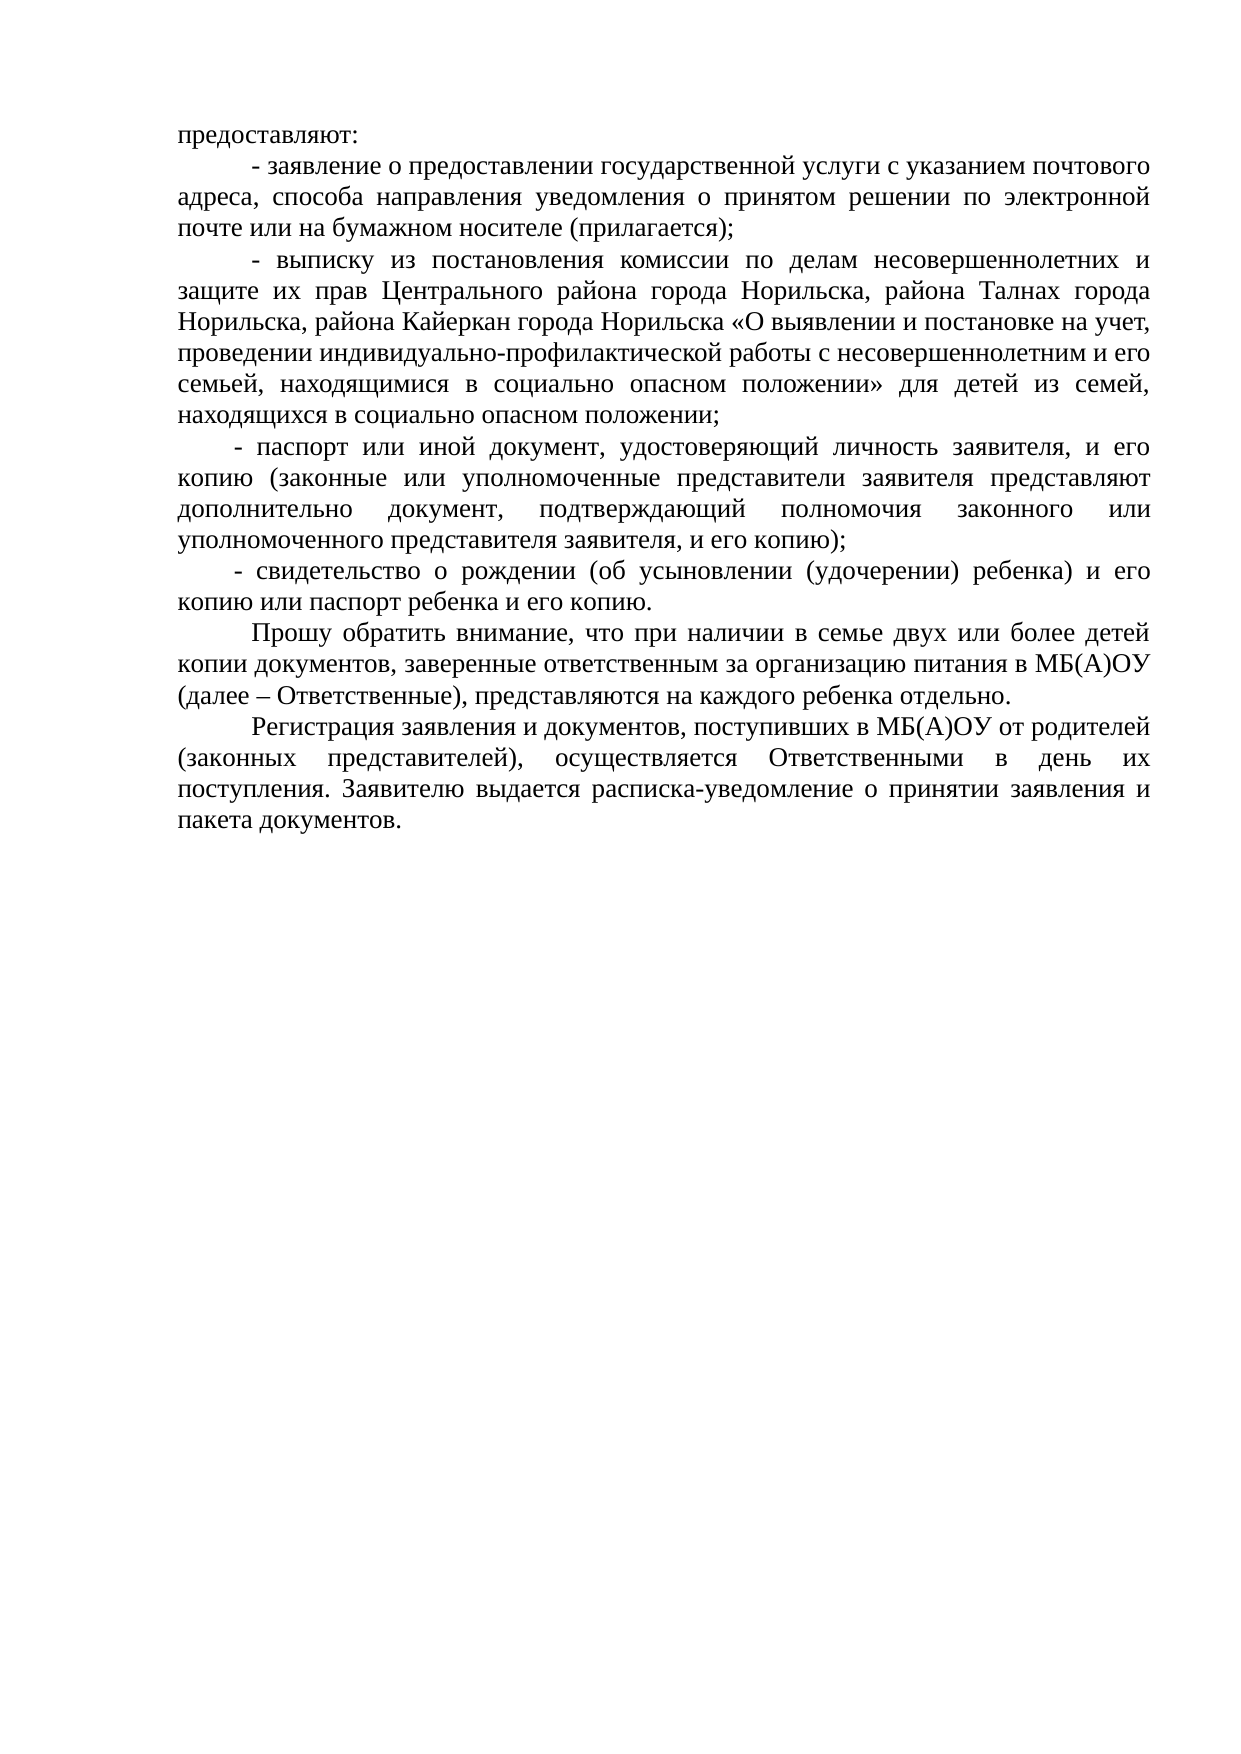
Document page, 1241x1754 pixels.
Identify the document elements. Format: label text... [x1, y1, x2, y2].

text - паспорт или иной документ, удостоверяющий личность заявителя, и его копию (законные или уполномоченные представители заявителя представляют дополнительно документ, подтверждающий полномочия законного или уполномоченного представителя заявителя, и его копию); [177, 429, 1152, 554]
text - свидетельство о рождении (об усыновлении (удочерении) ребенка) и его копию или паспорт ребенка и его копию. [177, 554, 1152, 616]
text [177, 118, 1152, 149]
text - выписку из постановления комиссии по делам несовершеннолетних и защите их прав Центрального района города Норильска, района Талнах города Норильска, района Кайеркан города Норильска «О выявлении и постановке на учет, проведении индивидуально-профилактической работы с несовершеннолетним и его семьей, находящимися в социально опасном положении» для детей из семей, находящихся в социально опасном положении; [177, 243, 1152, 429]
text - заявление о предоставлении государственной услуги с указанием почтового адреса, способа направления уведомления о принятом решении по электронной почте или на бумажном носителе (прилагается); [177, 149, 1152, 243]
text Регистрация заявления и документов, поступивших в МБ(А)ОУ от родителей (законных представителей), осуществляется Ответственными в день их поступления. Заявителю выдается расписка-уведомление о принятии заявления и пакета документов. [177, 710, 1152, 834]
title Прошу обратить внимание, что при наличии в семье двух или более детей копии документов, заверенные ответственным за организацию питания в МБ(А)ОУ (далее – Ответственные), представляются на каждого ребенка отдельно. [177, 616, 1152, 710]
